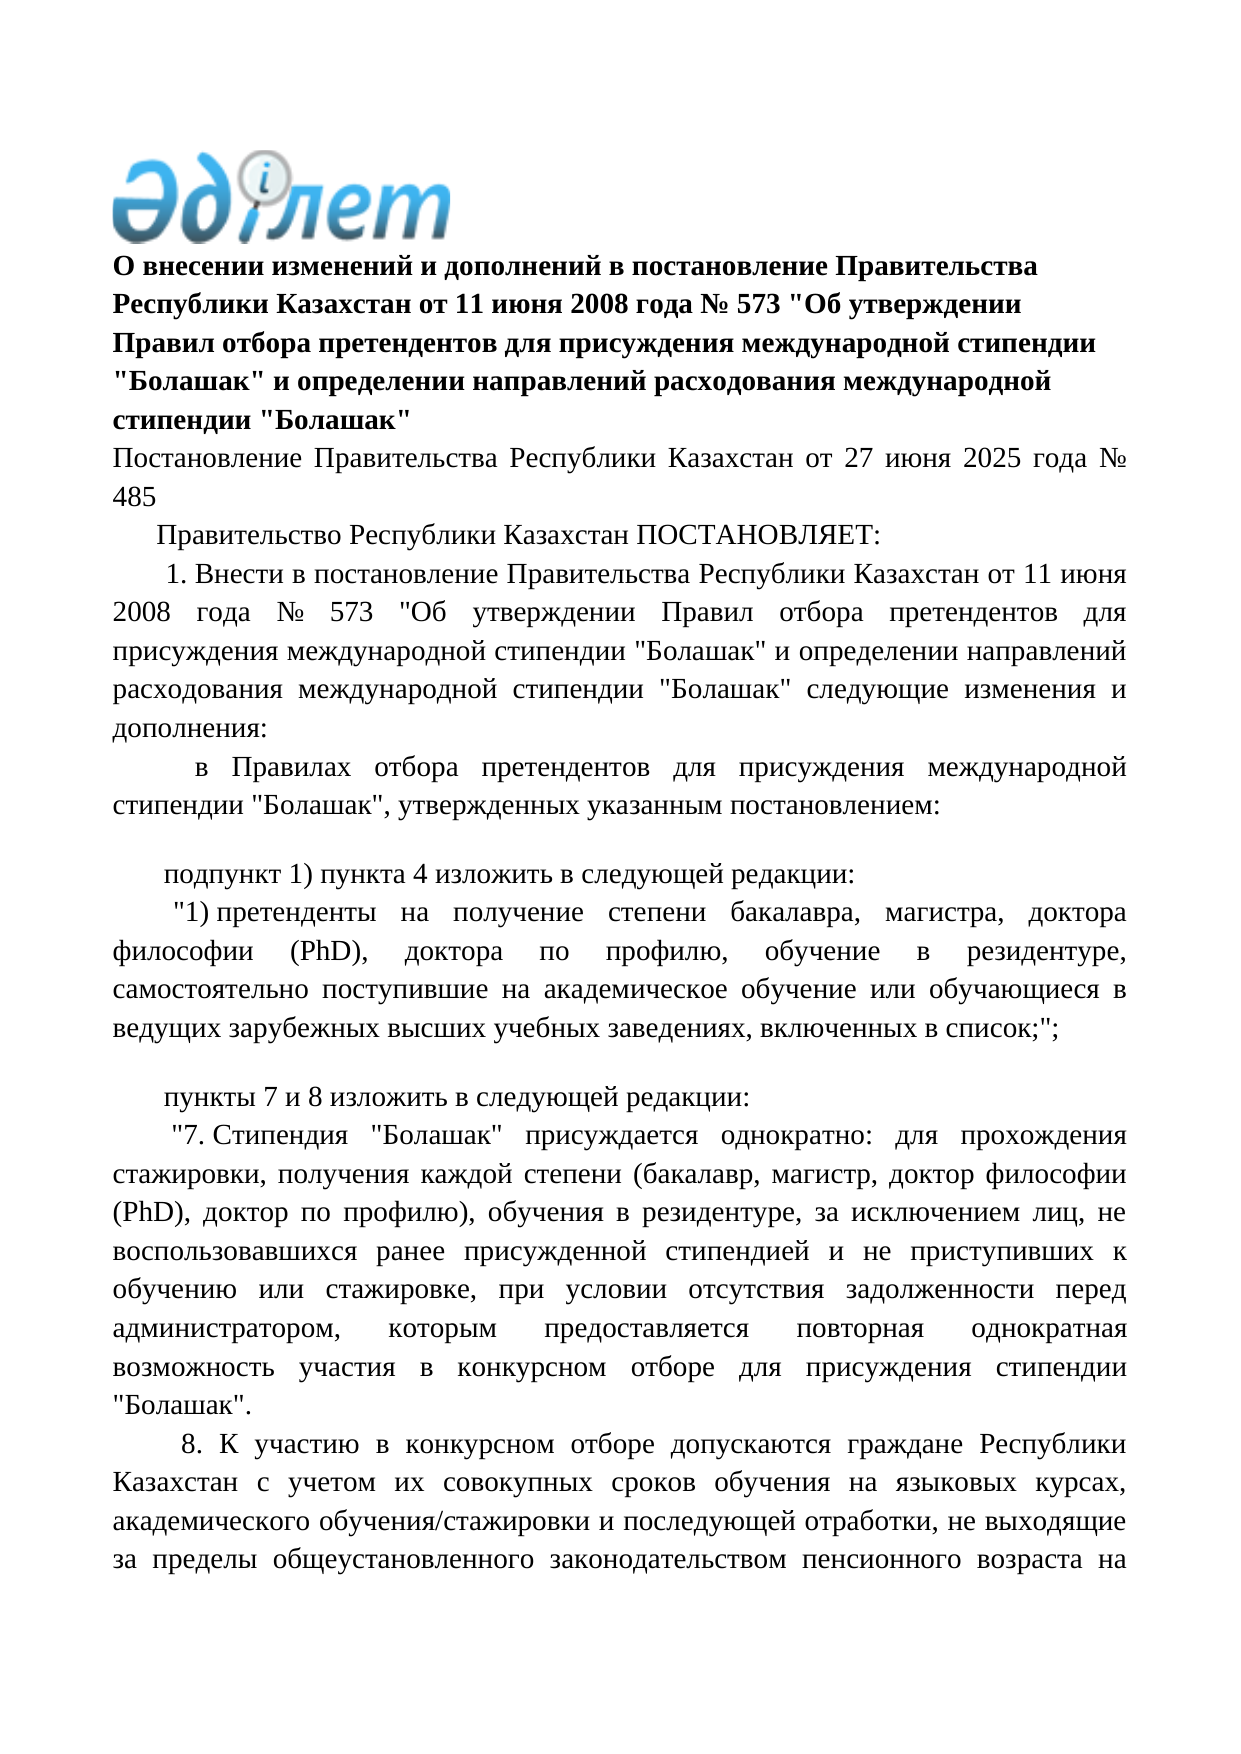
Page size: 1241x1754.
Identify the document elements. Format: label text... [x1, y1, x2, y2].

text Постановление Правительства Республики Казахстан от 27 июня 2025 года № 485 [112, 440, 1128, 512]
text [112, 1426, 1128, 1575]
text Правительство Республики Казахстан ПОСТАНОВЛЯЕТ: [112, 517, 1128, 551]
text пункты 7 и 8 изложить в следующей редакции: [112, 1079, 1128, 1112]
text О внесении изменений и дополнений в постановление Правительства Республики Казахстан от 11 июня 2008 года № 573 "Об утверждении Правил отбора претендентов для присуждения международной стипендии "Болашак" и определении направлений расходования международной стипендии "Болашак" [112, 248, 1128, 435]
text "1) претенденты на получение степени бакалавра, магистра, доктора философии (PhD), доктора по профилю, обучение в резидентуре, самостоятельно поступившие на академическое обучение или обучающиеся в ведущих зарубежных высших учебных заведениях, включенных в список;"; [112, 894, 1128, 1044]
picture [112, 150, 451, 244]
text "7. Стипендия "Болашак" присуждается однократно: для прохождения стажировки, получения каждой степени (бакалавр, магистр, доктор философии (PhD), доктор по профилю), обучения в резидентуре, за исключением лиц, не воспользовавшихся ранее присужденной стипендией и не приступивших к обучению или стажировке, при условии отсутствия задолженности перед администратором, которым предоставляется повторная однократная возможность участия в конкурсном отборе для присуждения стипендии "Болашак". [112, 1117, 1128, 1421]
text подпункт 1) пункта 4 изложить в следующей редакции: [112, 856, 1128, 889]
text 1. Внести в постановление Правительства Республики Казахстан от 11 июня 2008 года № 573 "Об утверждении Правил отбора претендентов для присуждения международной стипендии "Болашак" и определении направлений расходования международной стипендии "Болашак" следующие изменения и дополнения: [112, 556, 1128, 744]
text в Правилах отбора претендентов для присуждения международной стипендии "Болашак", утвержденных указанным постановлением: [112, 749, 1128, 821]
